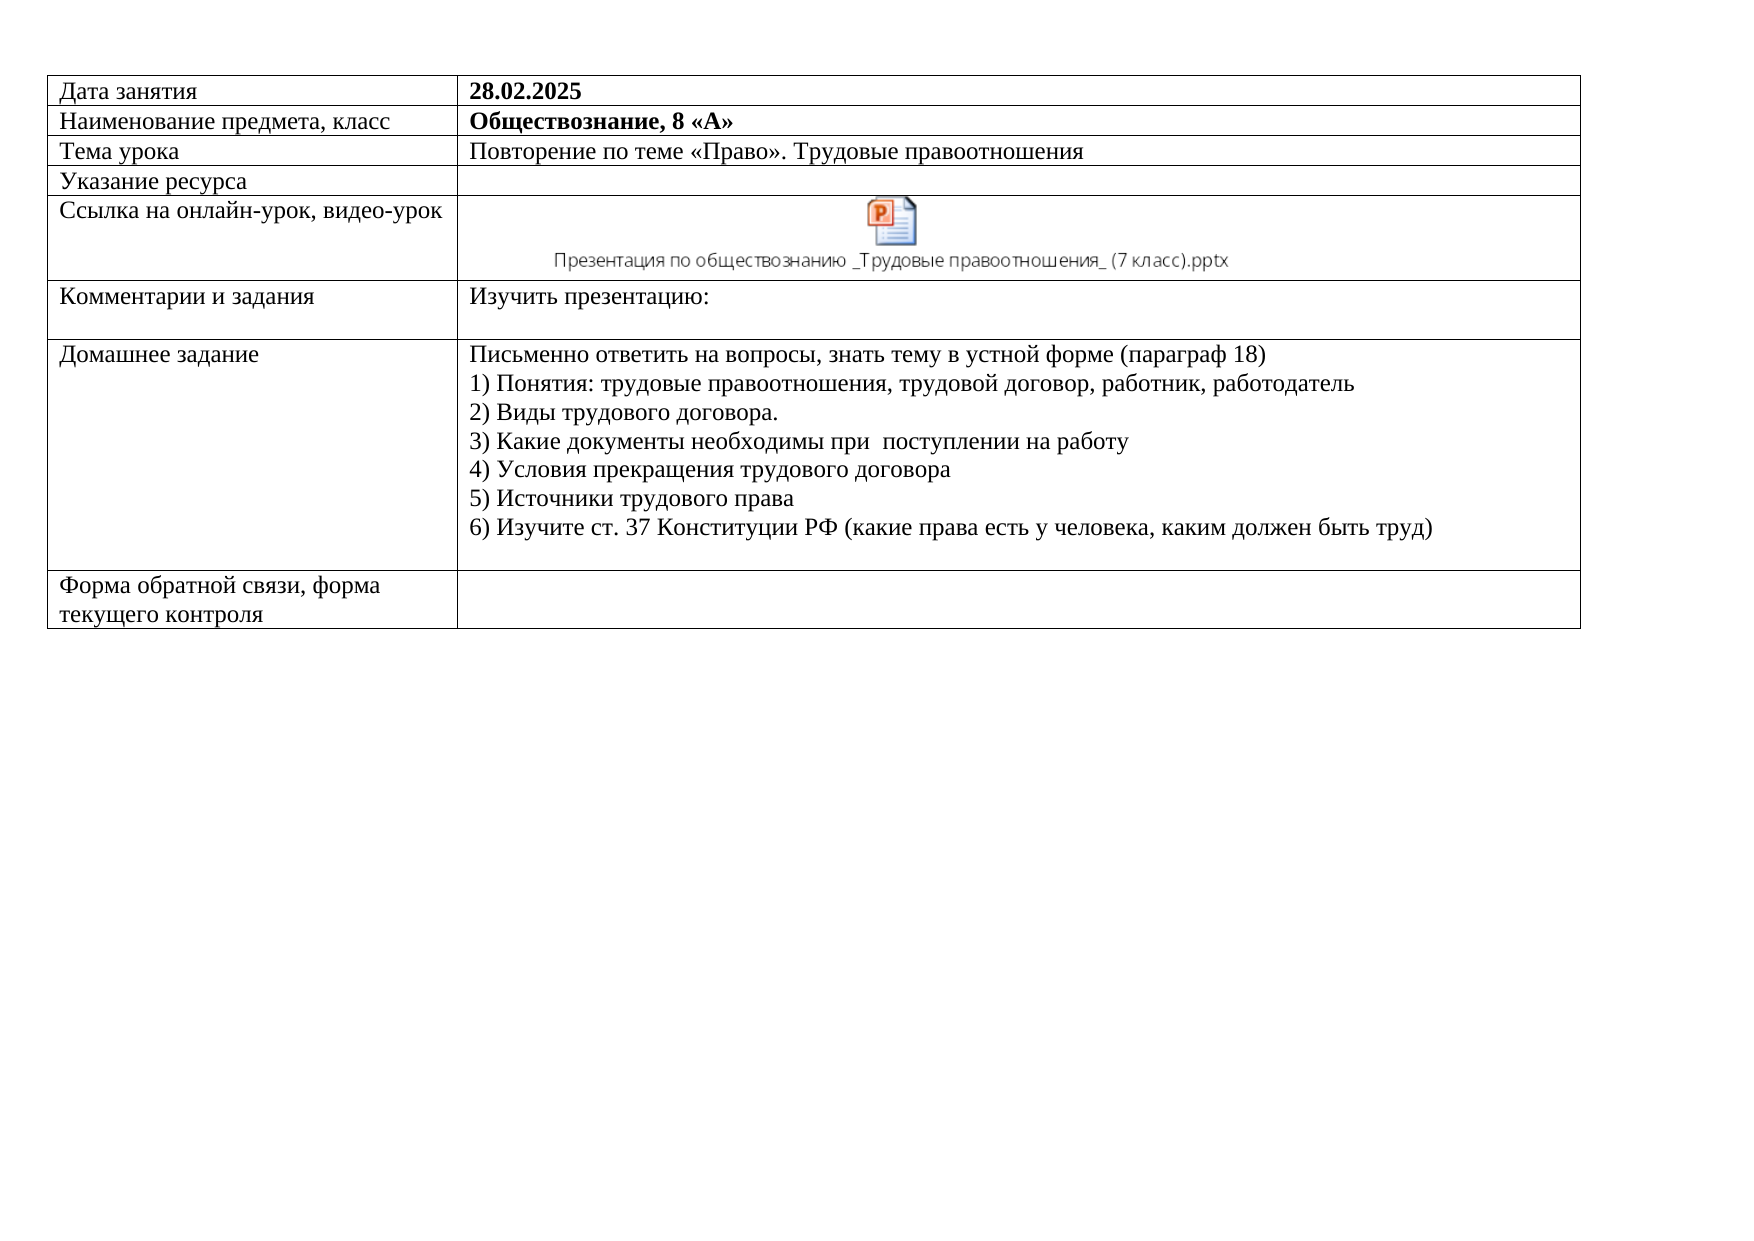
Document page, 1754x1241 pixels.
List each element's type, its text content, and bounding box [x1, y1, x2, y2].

table_cell Изучить презентацию: [458, 281, 1580, 338]
table_header 28.02.2025 [458, 76, 1580, 105]
table_cell Форма обратной связи, форма текущего контроля [48, 571, 457, 628]
table_cell Указание ресурса [48, 166, 457, 194]
table_header Дата занятия [48, 76, 457, 105]
table_cell Повторение по теме «Право». Трудовые правоотношения [458, 136, 1580, 165]
table_cell Ссылка на онлайн-урок, видео-урок [48, 196, 457, 280]
table_cell Тема урока [48, 136, 457, 165]
table_cell [458, 571, 1580, 628]
table_cell [458, 196, 1580, 280]
table_cell Домашнее задание [48, 340, 457, 569]
table_cell Обществознание, 8 «А» [458, 106, 1580, 135]
table_cell [458, 166, 1580, 194]
table_cell Комментарии и задания [48, 281, 457, 338]
table_cell Письменно ответить на вопросы, знать тему в устной форме (параграф 18) 1) Понятия: трудовые правоотношения, трудовой договор, работник, работодатель 2) Виды трудового договора. 3) Какие документы необходимы при поступлении на работу 4) Условия прекращения трудового договора 5) Источники трудового права 6) Изучите ст. 37 Конституции РФ (какие права есть у человека, каким должен быть труд) [458, 340, 1580, 569]
table_cell Наименование предмета, класс [48, 106, 457, 135]
